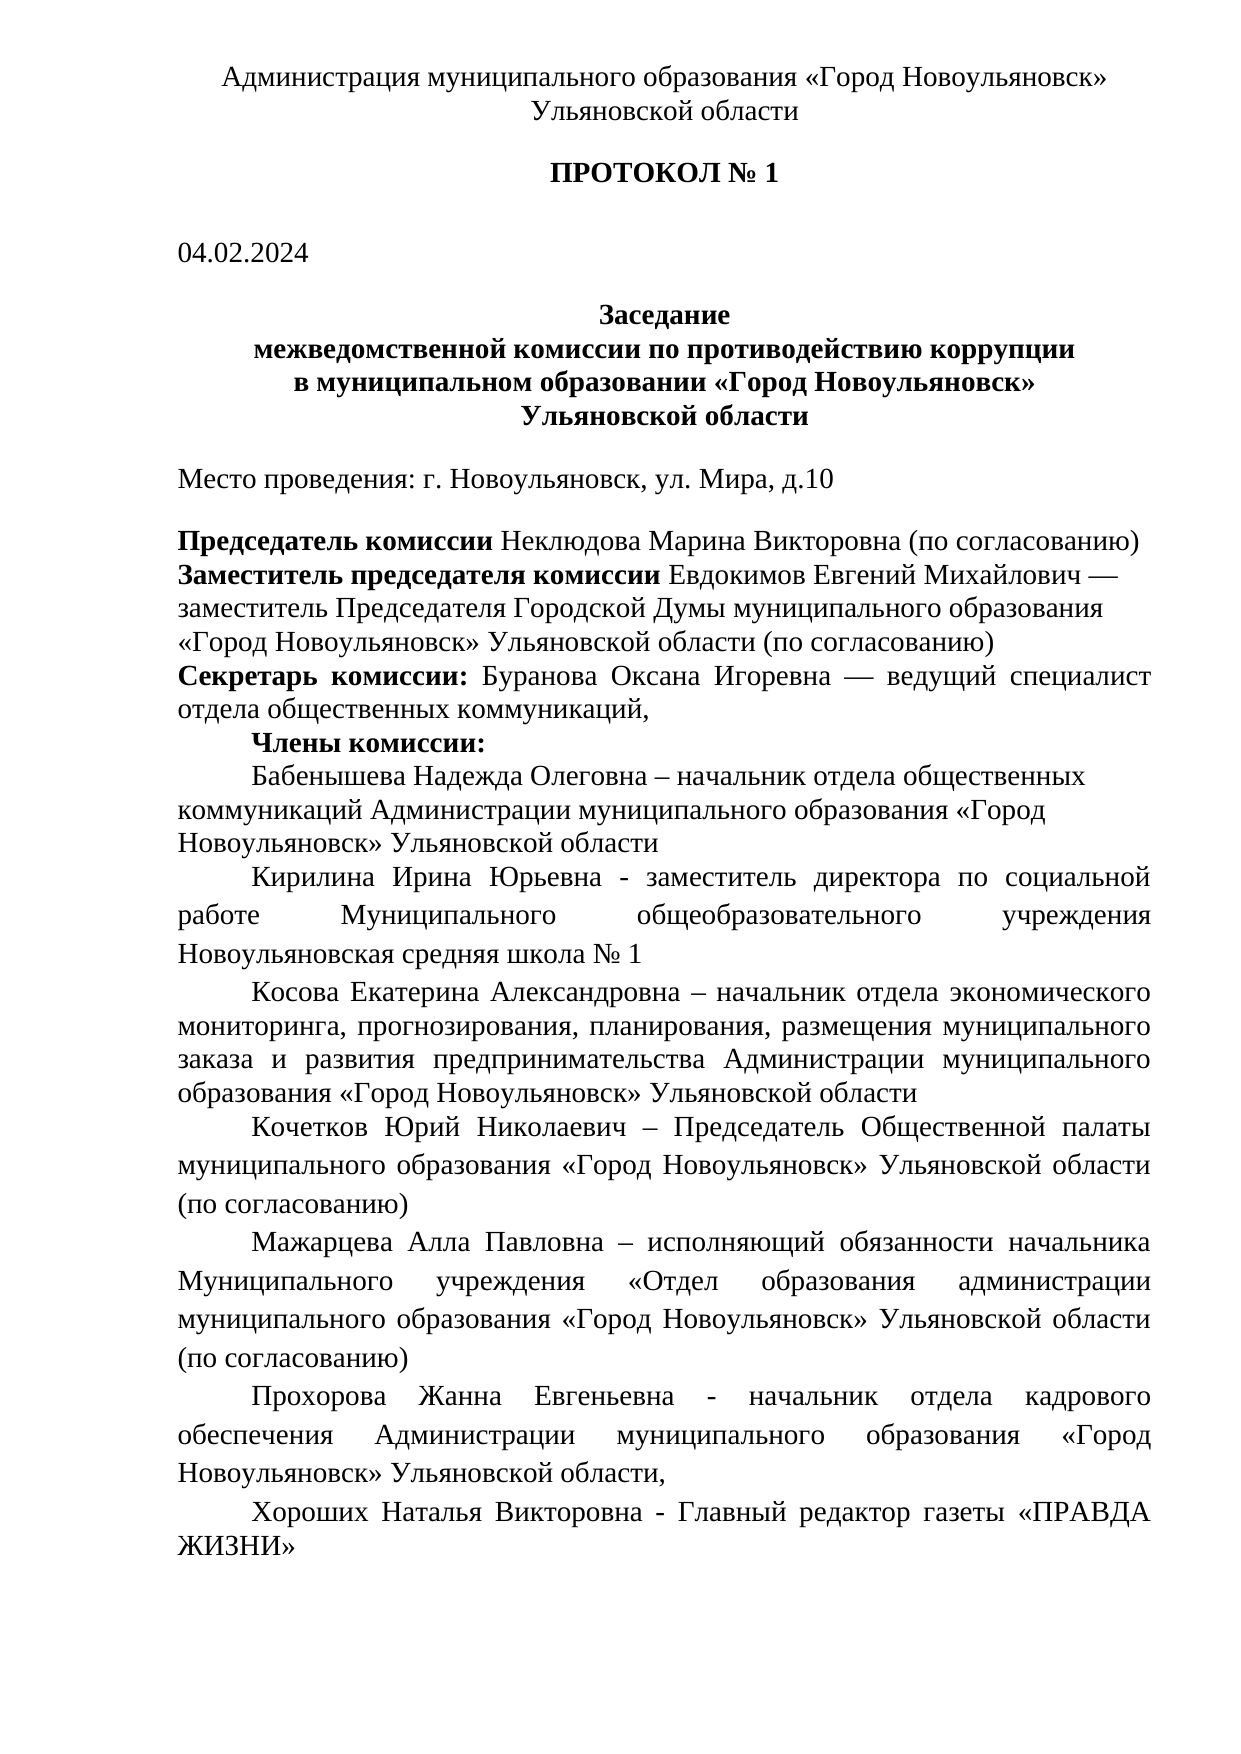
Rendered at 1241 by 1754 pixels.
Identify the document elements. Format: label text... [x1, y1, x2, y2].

text Заседание [177, 297, 1152, 331]
text Хороших Наталья Викторовна - Главный редактор газеты «ПРАВДА ЖИЗНИ» [177, 1494, 1152, 1561]
text Прохорова Жанна Евгеньевна - начальник отдела кадрового обеспечения Администрации муниципального образования «Город Новоульяновск» Ульяновской области, [177, 1378, 1152, 1489]
text межведомственной комиссии по противодействию коррупции [177, 331, 1152, 364]
text Члены комиссии: [177, 725, 1152, 758]
text Бабенышева Надежда Олеговна – начальник отдела общественных коммуникаций Администрации муниципального образования «Город Новоульяновск» Ульяновской области [177, 758, 1152, 859]
text Председатель комиссии Неклюдова Марина Викторовна (по согласованию) [177, 523, 1152, 557]
text 04.02.2024 [177, 235, 1152, 268]
text Администрация муниципального образования «Город Новоульяновск» [177, 59, 1152, 93]
text Заместитель председателя комиссии Евдокимов Евгений Михайлович — заместитель Председателя Городской Думы муниципального образования «Город Новоульяновск» Ульяновской области (по согласованию) [177, 557, 1152, 658]
text Кирилина Ирина Юрьевна - заместитель директора по социальной работе Муниципального общеобразовательного учреждения Новоульяновская средняя школа № 1 [177, 859, 1152, 969]
text Кочетков Юрий Николаевич – Председатель Общественной палаты муниципального образования «Город Новоульяновск» Ульяновской области (по согласованию) [177, 1109, 1152, 1219]
text Ульяновской области [177, 398, 1152, 432]
text в муниципальном образовании «Город Новоульяновск» [177, 364, 1152, 398]
text Место проведения: г. Новоульяновск, ул. Мира, д.10 [177, 461, 1152, 494]
text ПРОТОКОЛ № 1 [177, 155, 1152, 189]
text Ульяновской области [177, 93, 1152, 126]
text Косова Екатерина Александровна – начальник отдела экономического мониторинга, прогнозирования, планирования, размещения муниципального заказа и развития предпринимательства Администрации муниципального образования «Город Новоульяновск» Ульяновской области [177, 974, 1152, 1109]
text Секретарь комиссии: Буранова Оксана Игоревна — ведущий специалист отдела общественных коммуникаций, [177, 658, 1152, 725]
text Мажарцева Алла Павловна – исполняющий обязанности начальника Муниципального учреждения «Отдел образования администрации муниципального образования «Город Новоульяновск» Ульяновской области (по согласованию) [177, 1224, 1152, 1373]
